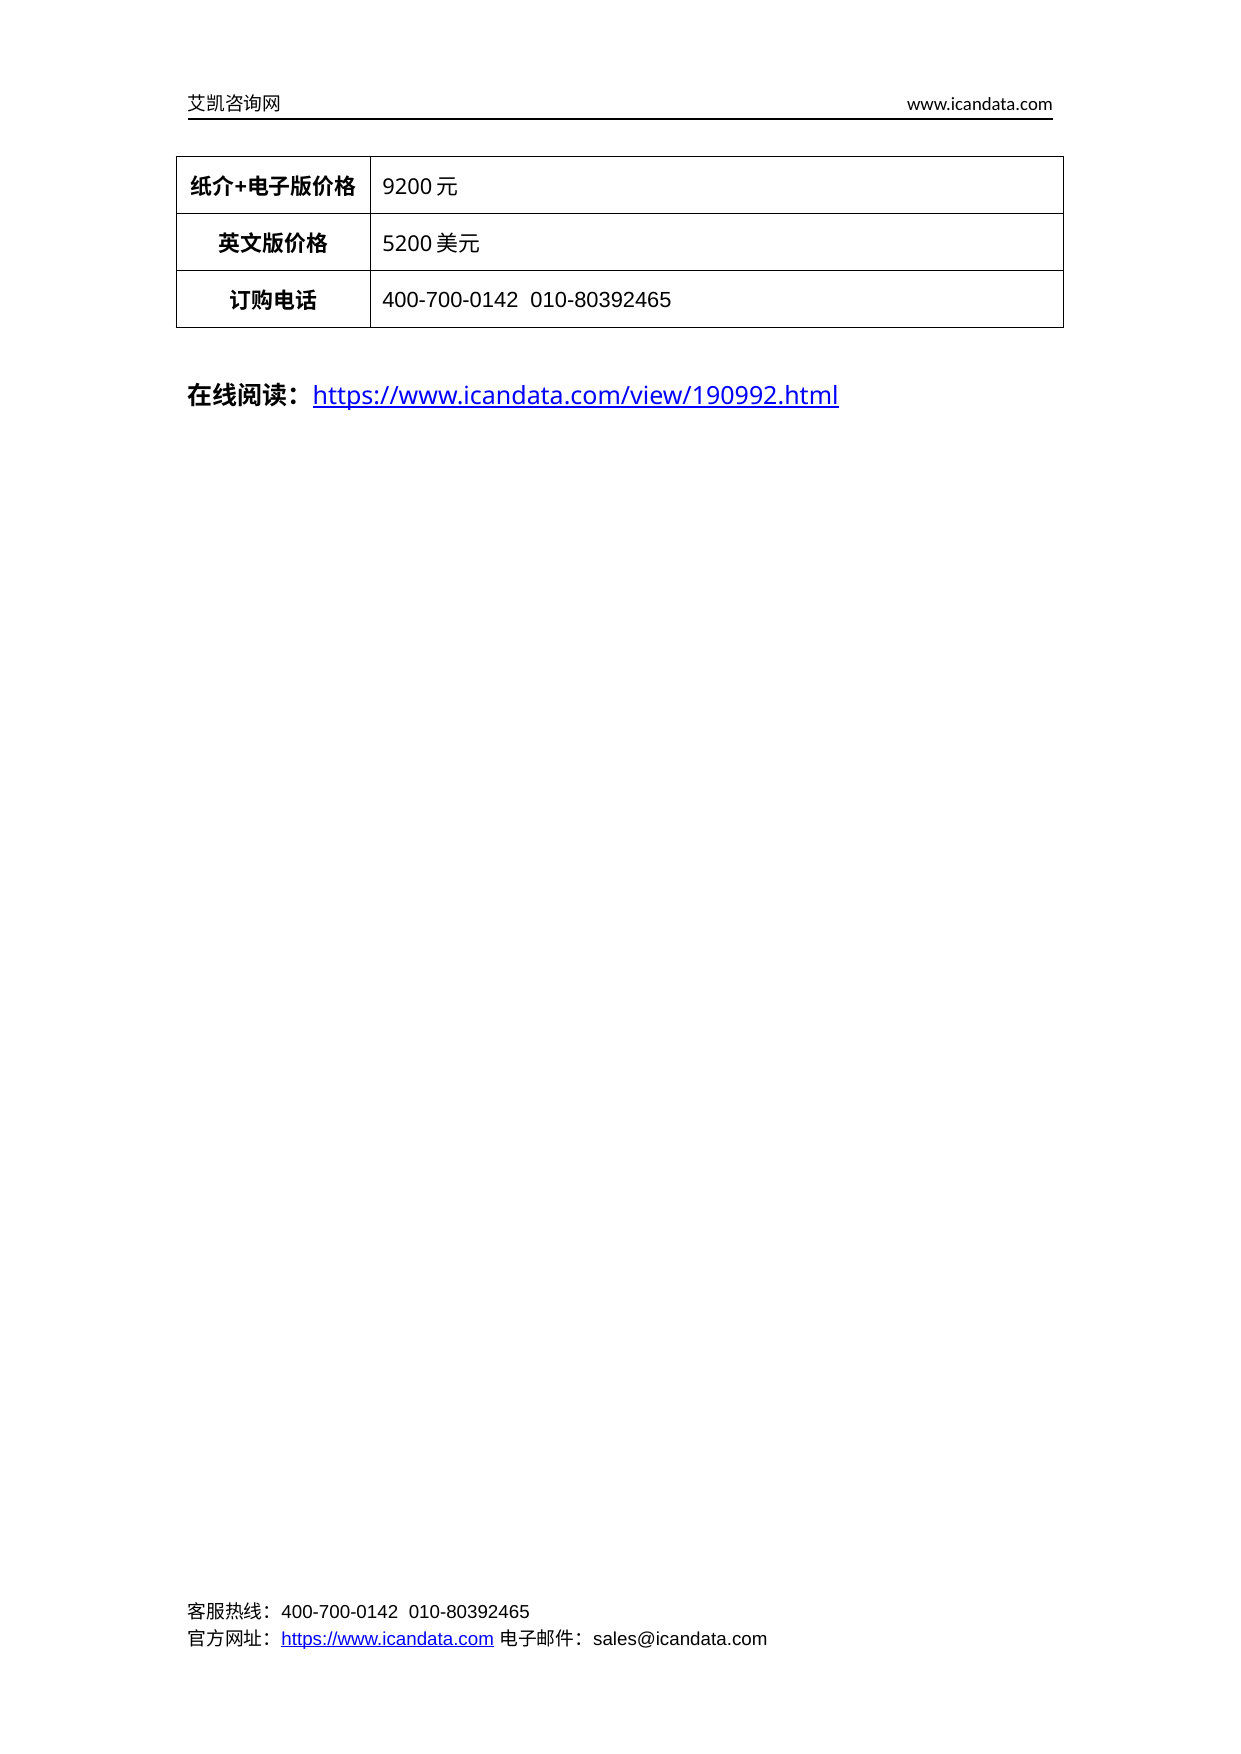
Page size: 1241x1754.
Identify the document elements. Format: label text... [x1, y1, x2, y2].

text 在线阅读：https://www.icandata.com/view/190992.html [187, 361, 1053, 426]
table_cell 9200元 [371, 157, 1063, 213]
table_cell 英文版价格 [177, 214, 370, 270]
table_cell 纸介+电子版价格 [177, 157, 370, 213]
table_cell 5200美元 [371, 214, 1063, 270]
table_cell 400-700-0142 010-80392465 [371, 271, 1063, 327]
table_cell 订购电话 [177, 271, 370, 327]
